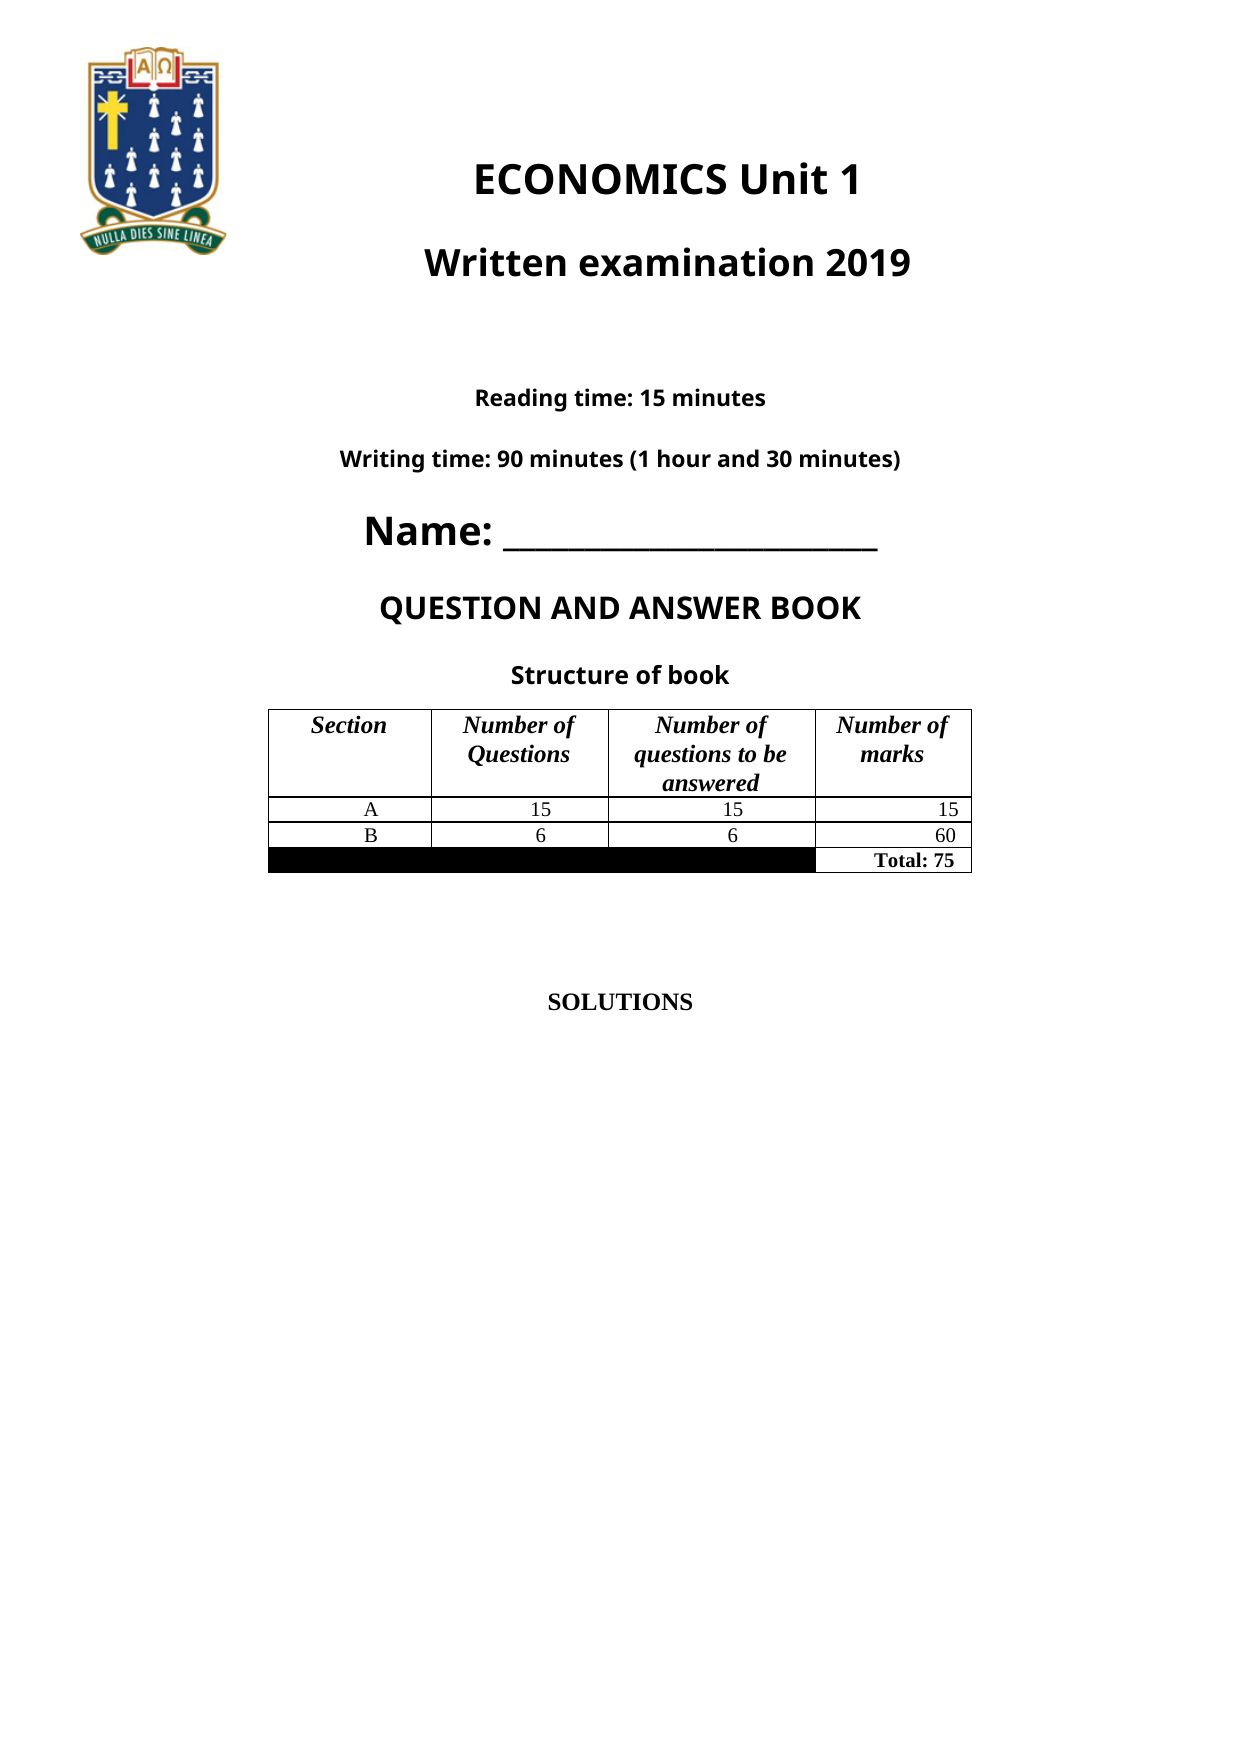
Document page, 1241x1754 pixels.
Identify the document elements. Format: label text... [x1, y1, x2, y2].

table_header Number of marks [816, 710, 971, 796]
table_cell 60 [816, 823, 971, 847]
table_cell 6 [432, 823, 608, 847]
text Reading time: 15 minutes [150, 382, 1090, 413]
picture [80, 47, 227, 255]
table_cell B [269, 823, 431, 847]
table_cell 15 [432, 798, 608, 821]
text Writing time: 90 minutes (1 hour and 30 minutes) [150, 443, 1090, 474]
table_cell 6 [609, 823, 815, 847]
table_cell Total: 75 [816, 848, 971, 872]
text Written examination 2019 [150, 236, 1090, 287]
table_cell [269, 848, 815, 872]
table_cell 15 [609, 798, 815, 821]
table_cell A [269, 798, 431, 821]
table_header Section [269, 710, 431, 796]
text ECONOMICS Unit 1 [150, 150, 1090, 207]
text Name: _______________________ [150, 503, 1090, 557]
text Structure of book [150, 658, 1090, 692]
table_header Number of Questions [432, 710, 608, 796]
text SOLUTIONS [150, 987, 1090, 1016]
text QUESTION AND ANSWER BOOK [150, 586, 1090, 629]
table_cell 15 [816, 798, 971, 821]
table_header Number of questions to be answered [609, 710, 815, 796]
